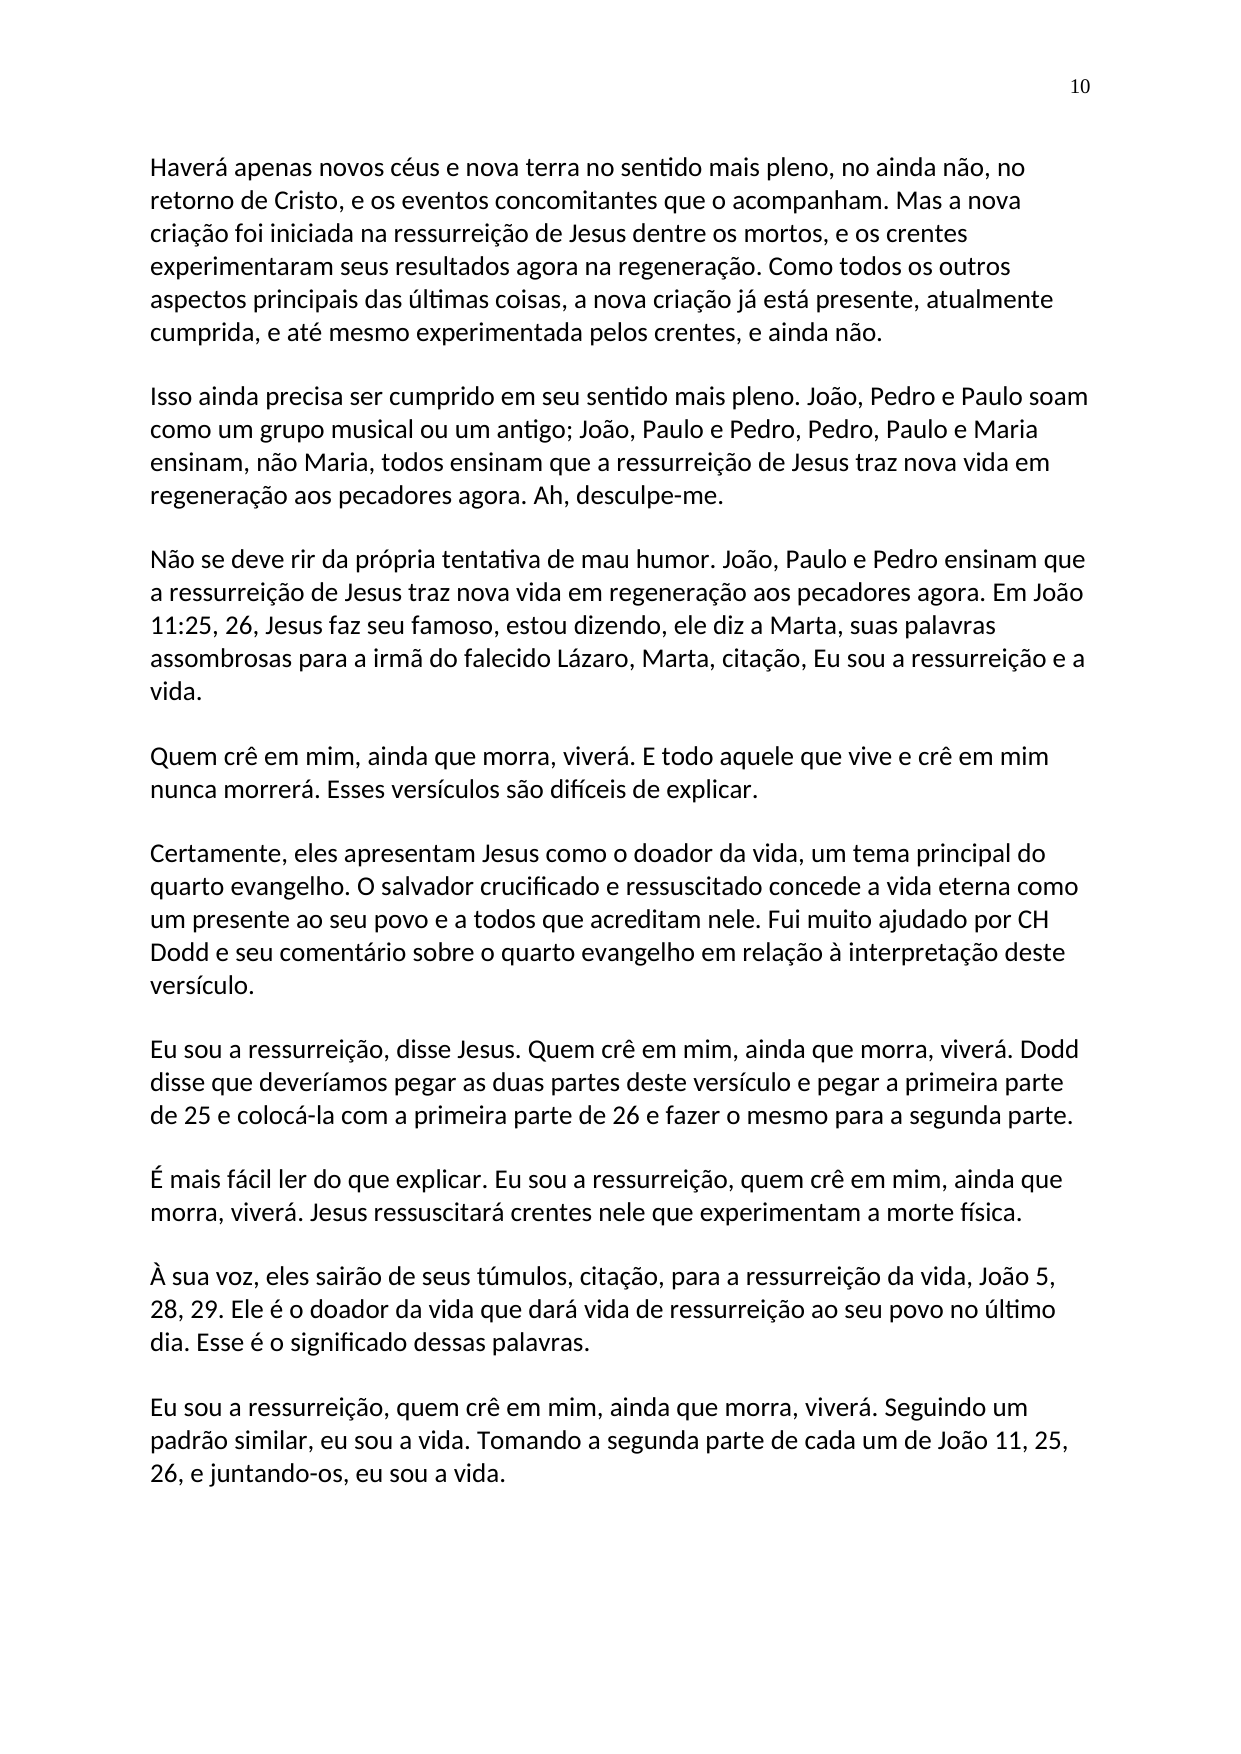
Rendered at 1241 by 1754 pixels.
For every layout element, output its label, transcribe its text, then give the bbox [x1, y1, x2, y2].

text Eu sou a ressurreição, quem crê em mim, ainda que morra, viverá. Seguindo um padrão similar, eu sou a vida. Tomando a segunda parte de cada um de João 11, 25, 26, e juntando-os, eu sou a vida. [150, 1390, 1090, 1489]
text Isso ainda precisa ser cumprido em seu sentido mais pleno. João, Pedro e Paulo soam como um grupo musical ou um antigo; João, Paulo e Pedro, Pedro, Paulo e Maria ensinam, não Maria, todos ensinam que a ressurreição de Jesus traz nova vida em regeneração aos pecadores agora. Ah, desculpe-me. [150, 379, 1090, 511]
text Não se deve rir da própria tentativa de mau humor. João, Paulo e Pedro ensinam que a ressurreição de Jesus traz nova vida em regeneração aos pecadores agora. Em João 11:25, 26, Jesus faz seu famoso, estou dizendo, ele diz a Marta, suas palavras assombrosas para a irmã do falecido Lázaro, Marta, citação, Eu sou a ressurreição e a vida. [150, 542, 1090, 708]
text Haverá apenas novos céus e nova terra no sentido mais pleno, no ainda não, no retorno de Cristo, e os eventos concomitantes que o acompanham. Mas a nova criação foi iniciada na ressurreição de Jesus dentre os mortos, e os crentes experimentaram seus resultados agora na regeneração. Como todos os outros aspectos principais das últimas coisas, a nova criação já está presente, atualmente cumprida, e até mesmo experimentada pelos crentes, e ainda não. [150, 150, 1090, 348]
text Eu sou a ressurreição, disse Jesus. Quem crê em mim, ainda que morra, viverá. Dodd disse que deveríamos pegar as duas partes deste versículo e pegar a primeira parte de 25 e colocá-la com a primeira parte de 26 e fazer o mesmo para a segunda parte. [150, 1032, 1090, 1131]
text Quem crê em mim, ainda que morra, viverá. E todo aquele que vive e crê em mim nunca morrerá. Esses versículos são difíceis de explicar. [150, 739, 1090, 805]
text À sua voz, eles sairão de seus túmulos, citação, para a ressurreição da vida, João 5, 28, 29. Ele é o doador da vida que dará vida de ressurreição ao seu povo no último dia. Esse é o significado dessas palavras. [150, 1259, 1090, 1359]
text Certamente, eles apresentam Jesus como o doador da vida, um tema principal do quarto evangelho. O salvador crucificado e ressuscitado concede a vida eterna como um presente ao seu povo e a todos que acreditam nele. Fui muito ajudado por CH Dodd e seu comentário sobre o quarto evangelho em relação à interpretação deste versículo. [150, 836, 1090, 1001]
text É mais fácil ler do que explicar. Eu sou a ressurreição, quem crê em mim, ainda que morra, viverá. Jesus ressuscitará crentes nele que experimentam a morte física. [150, 1162, 1090, 1228]
